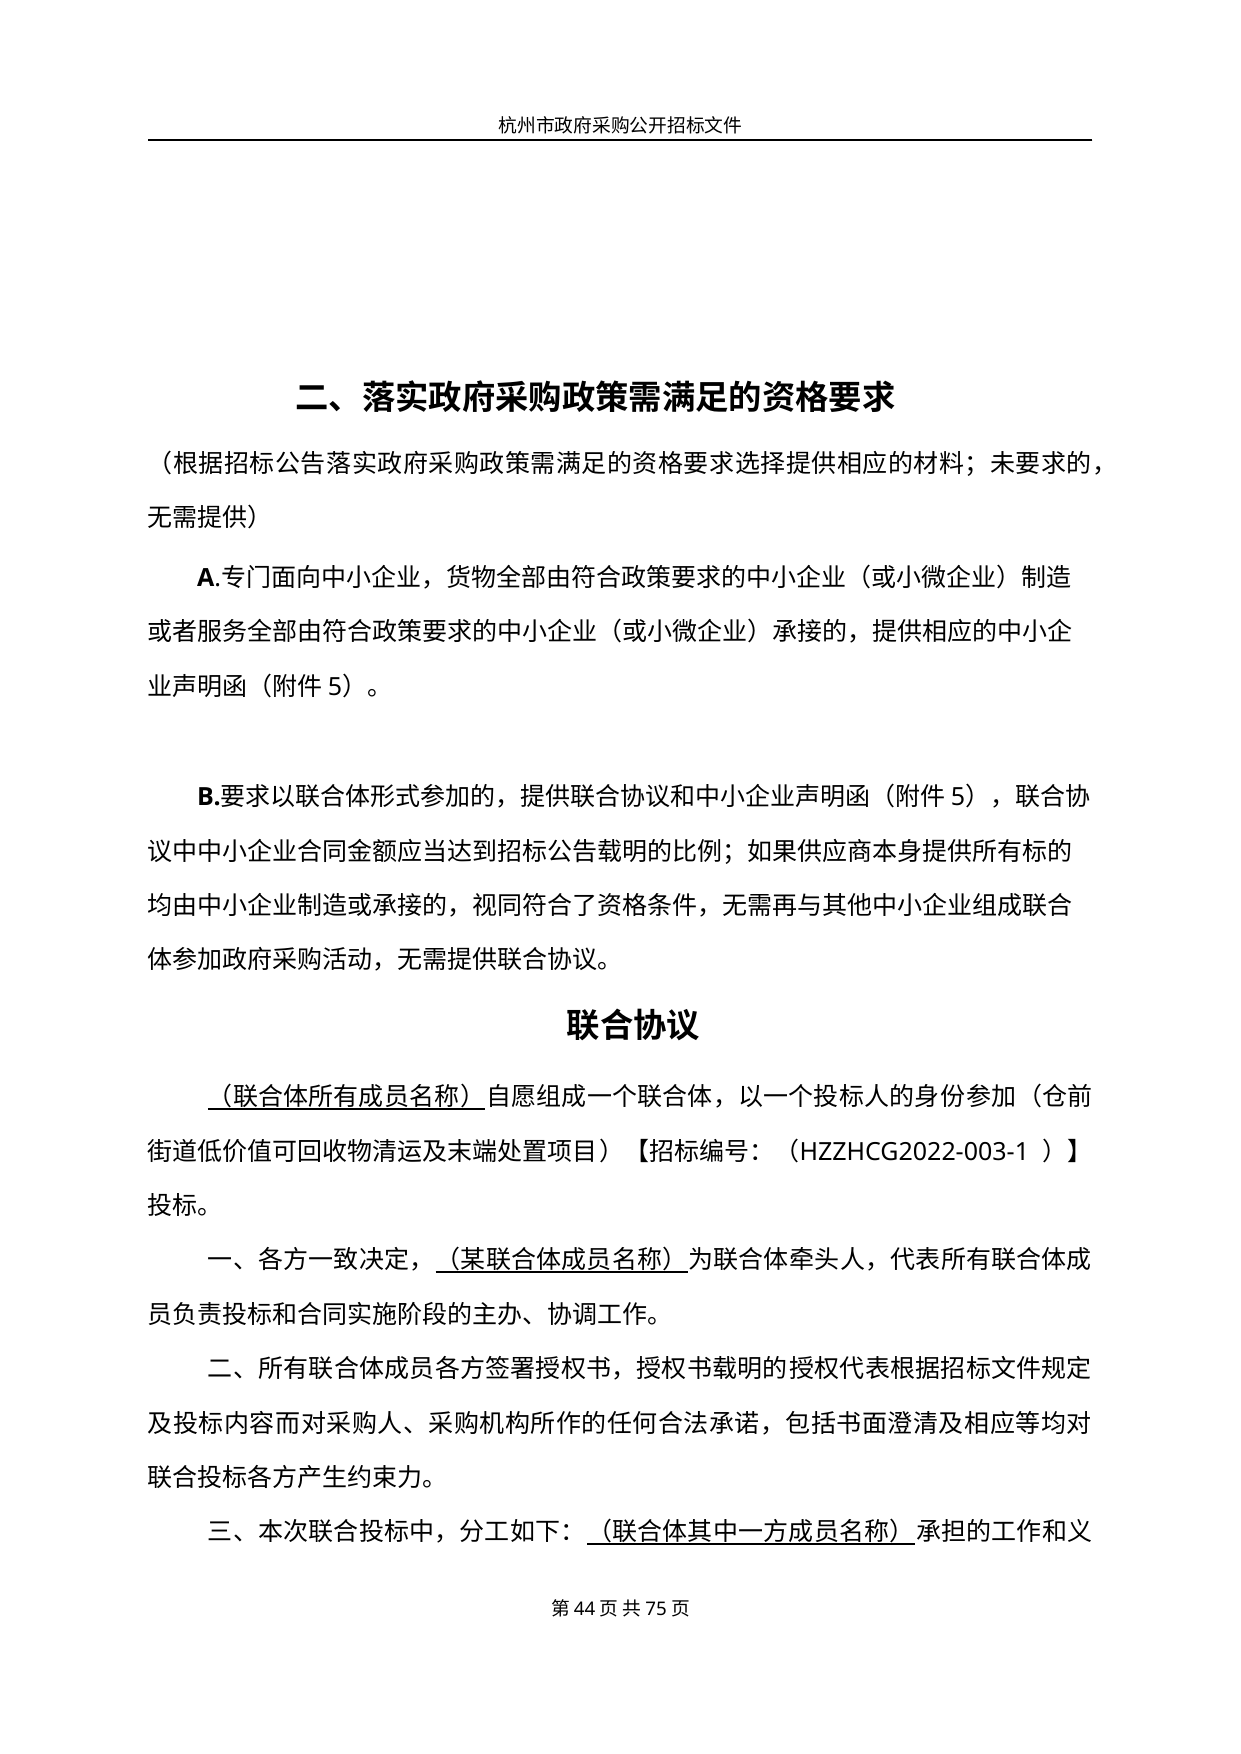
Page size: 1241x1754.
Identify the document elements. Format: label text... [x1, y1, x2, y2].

text B.要求以联合体形式参加的，提供联合协议和中小企业声明函（附件5），联合协议中中小企业合同金额应当达到招标公告载明的比例；如果供应商本身提供所有标的均由中小企业制造或承接的，视同符合了资格条件，无需再与其他中小企业组成联合体参加政府采购活动，无需提供联合协议。 [148, 777, 1092, 976]
text 联合协议 [148, 999, 1092, 1047]
text A.专门面向中小企业，货物全部由符合政策要求的中小企业（或小微企业）制造或者服务全部由符合政策要求的中小企业（或小微企业）承接的，提供相应的中小企业声明函（附件5）。 [148, 557, 1092, 702]
text 一、各方一致决定，（某联合体成员名称）为联合体牵头人，代表所有联合体成员负责投标和合同实施阶段的主办、协调工作。 [148, 1240, 1092, 1331]
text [148, 1512, 1092, 1548]
text 二、所有联合体成员各方签署授权书，授权书载明的授权代表根据招标文件规定及投标内容而对采购人、采购机构所作的任何合法承诺，包括书面澄清及相应等均对联合投标各方产生约束力。 [148, 1349, 1092, 1494]
text （联合体所有成员名称）自愿组成一个联合体，以一个投标人的身份参加（仓前街道低价值可回收物清运及末端处置项目）【招标编号：（HZZHCG2022-003-1 ）】投标。 [148, 1077, 1092, 1222]
text （根据招标公告落实政府采购政策需满足的资格要求选择提供相应的材料；未要求的，无需提供） [148, 443, 1092, 534]
text 二、落实政府采购政策需满足的资格要求 [148, 371, 1042, 419]
